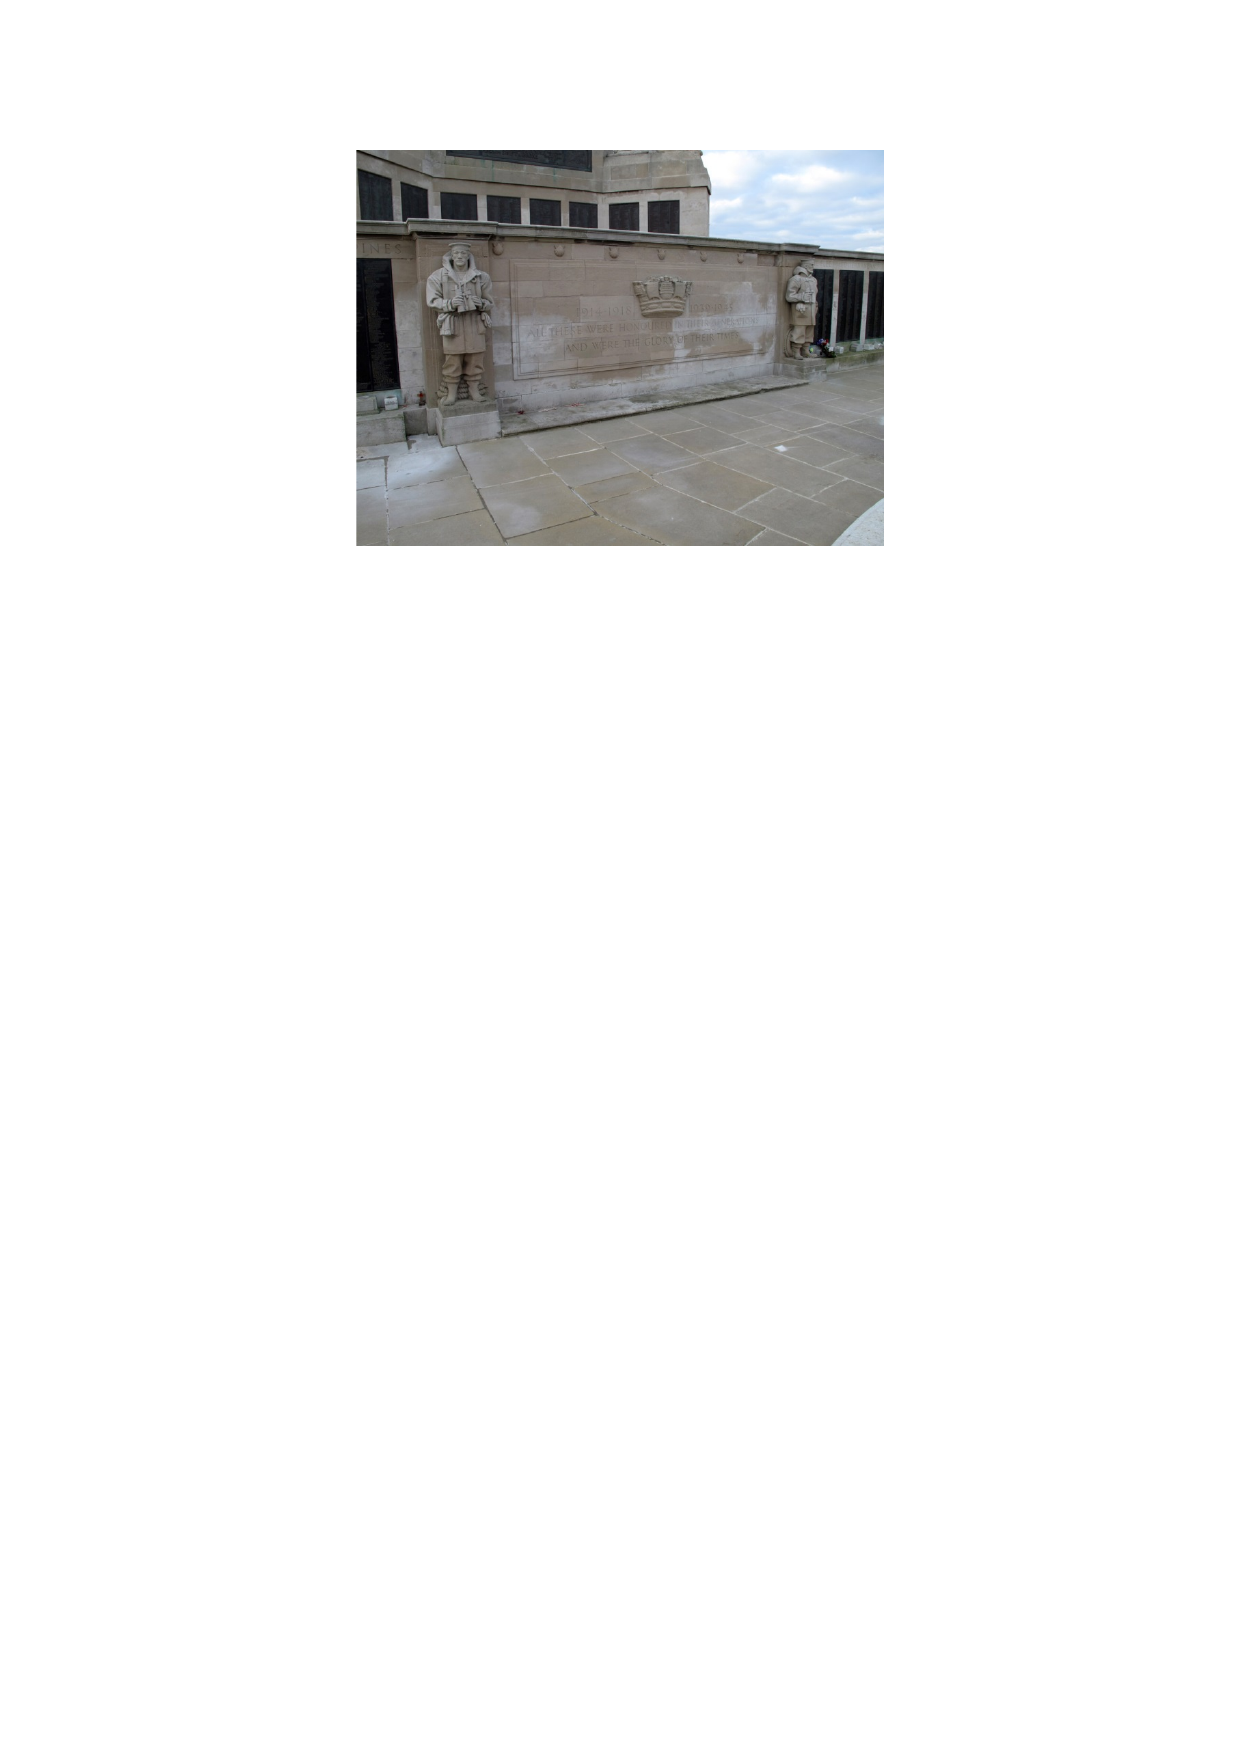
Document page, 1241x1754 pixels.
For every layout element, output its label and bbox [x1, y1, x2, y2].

picture [356, 150, 884, 546]
